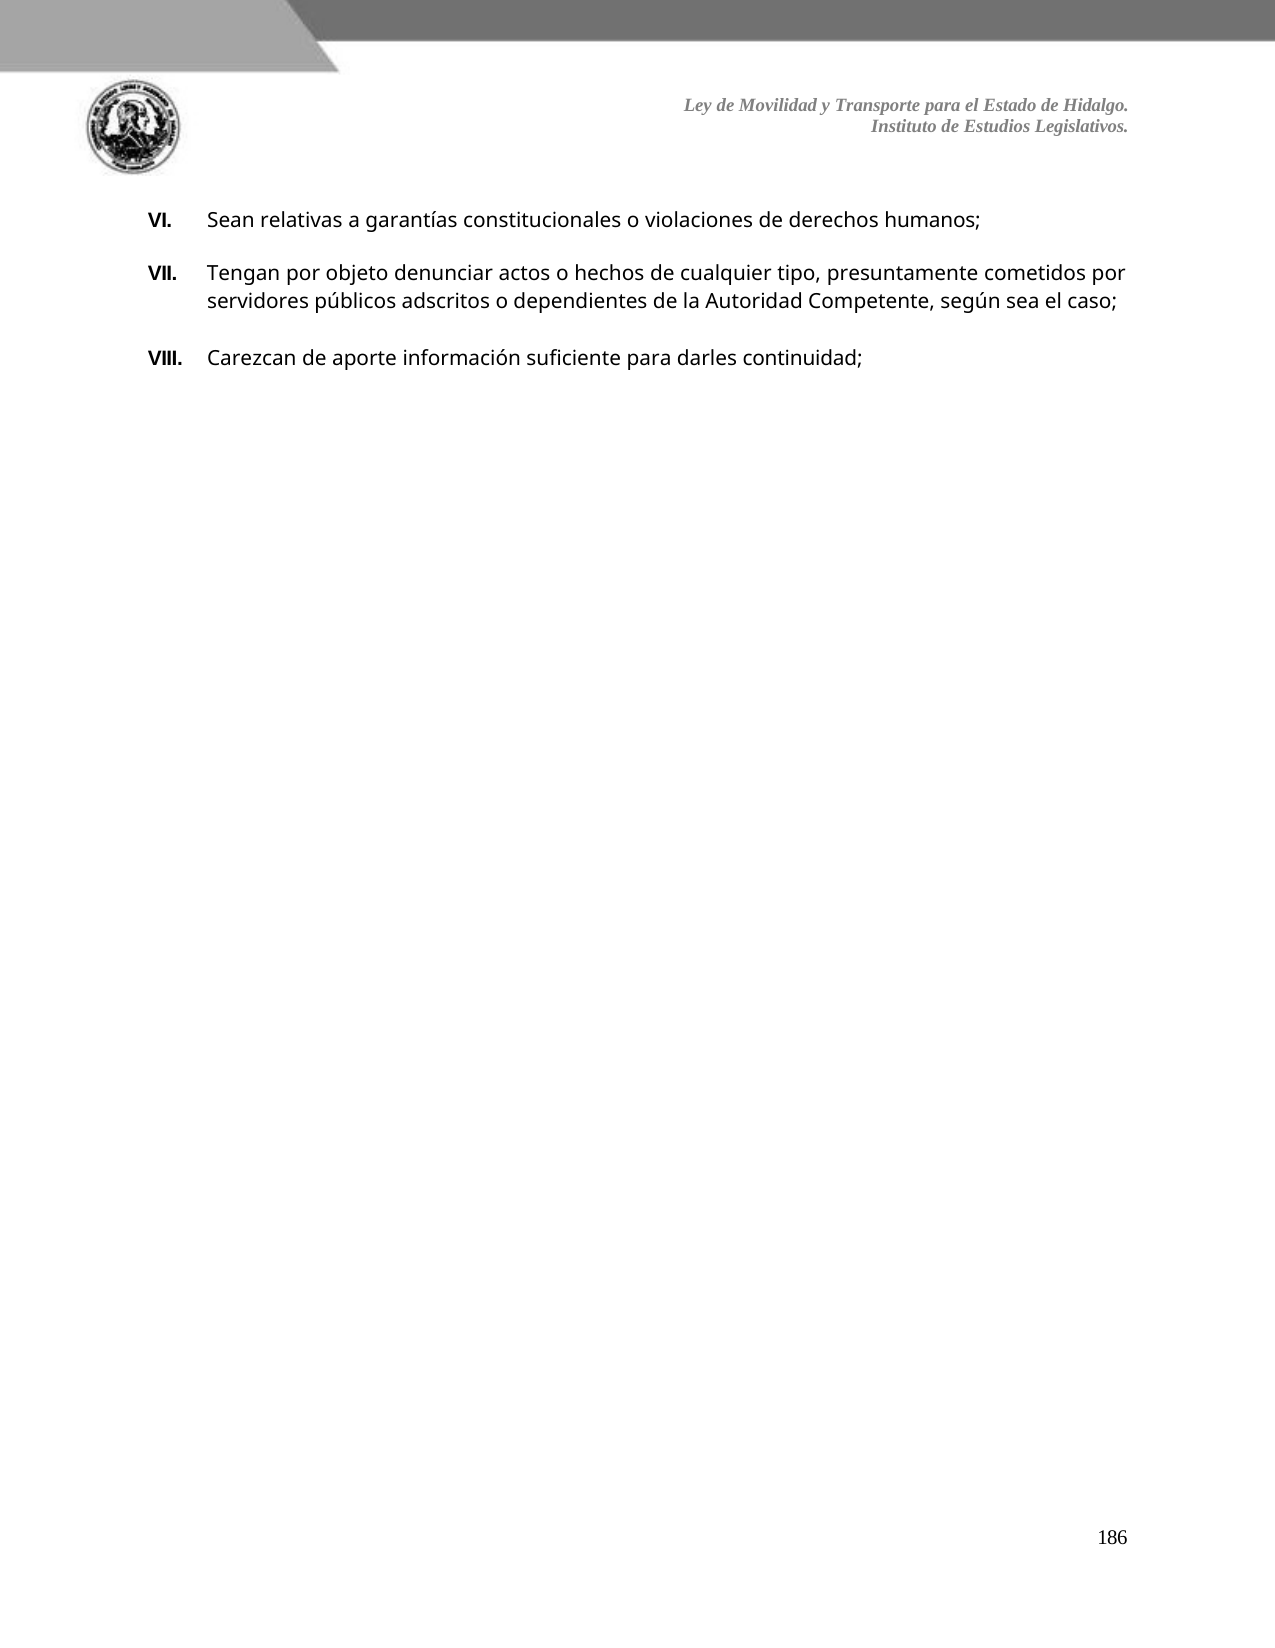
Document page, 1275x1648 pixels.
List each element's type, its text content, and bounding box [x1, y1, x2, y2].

list Carezcan de aporte información suficiente para darles continuidad; [148, 343, 1142, 372]
list Tengan por objeto denunciar actos o hechos de cualquier tipo, presuntamente cometidos por servidores públicos adscritos o dependientes de la Autoridad Competente, según sea el caso; [148, 258, 1127, 315]
list Sean relativas a garantías constitucionales o violaciones de derechos humanos; [148, 206, 1142, 234]
picture [0, 0, 1275, 176]
